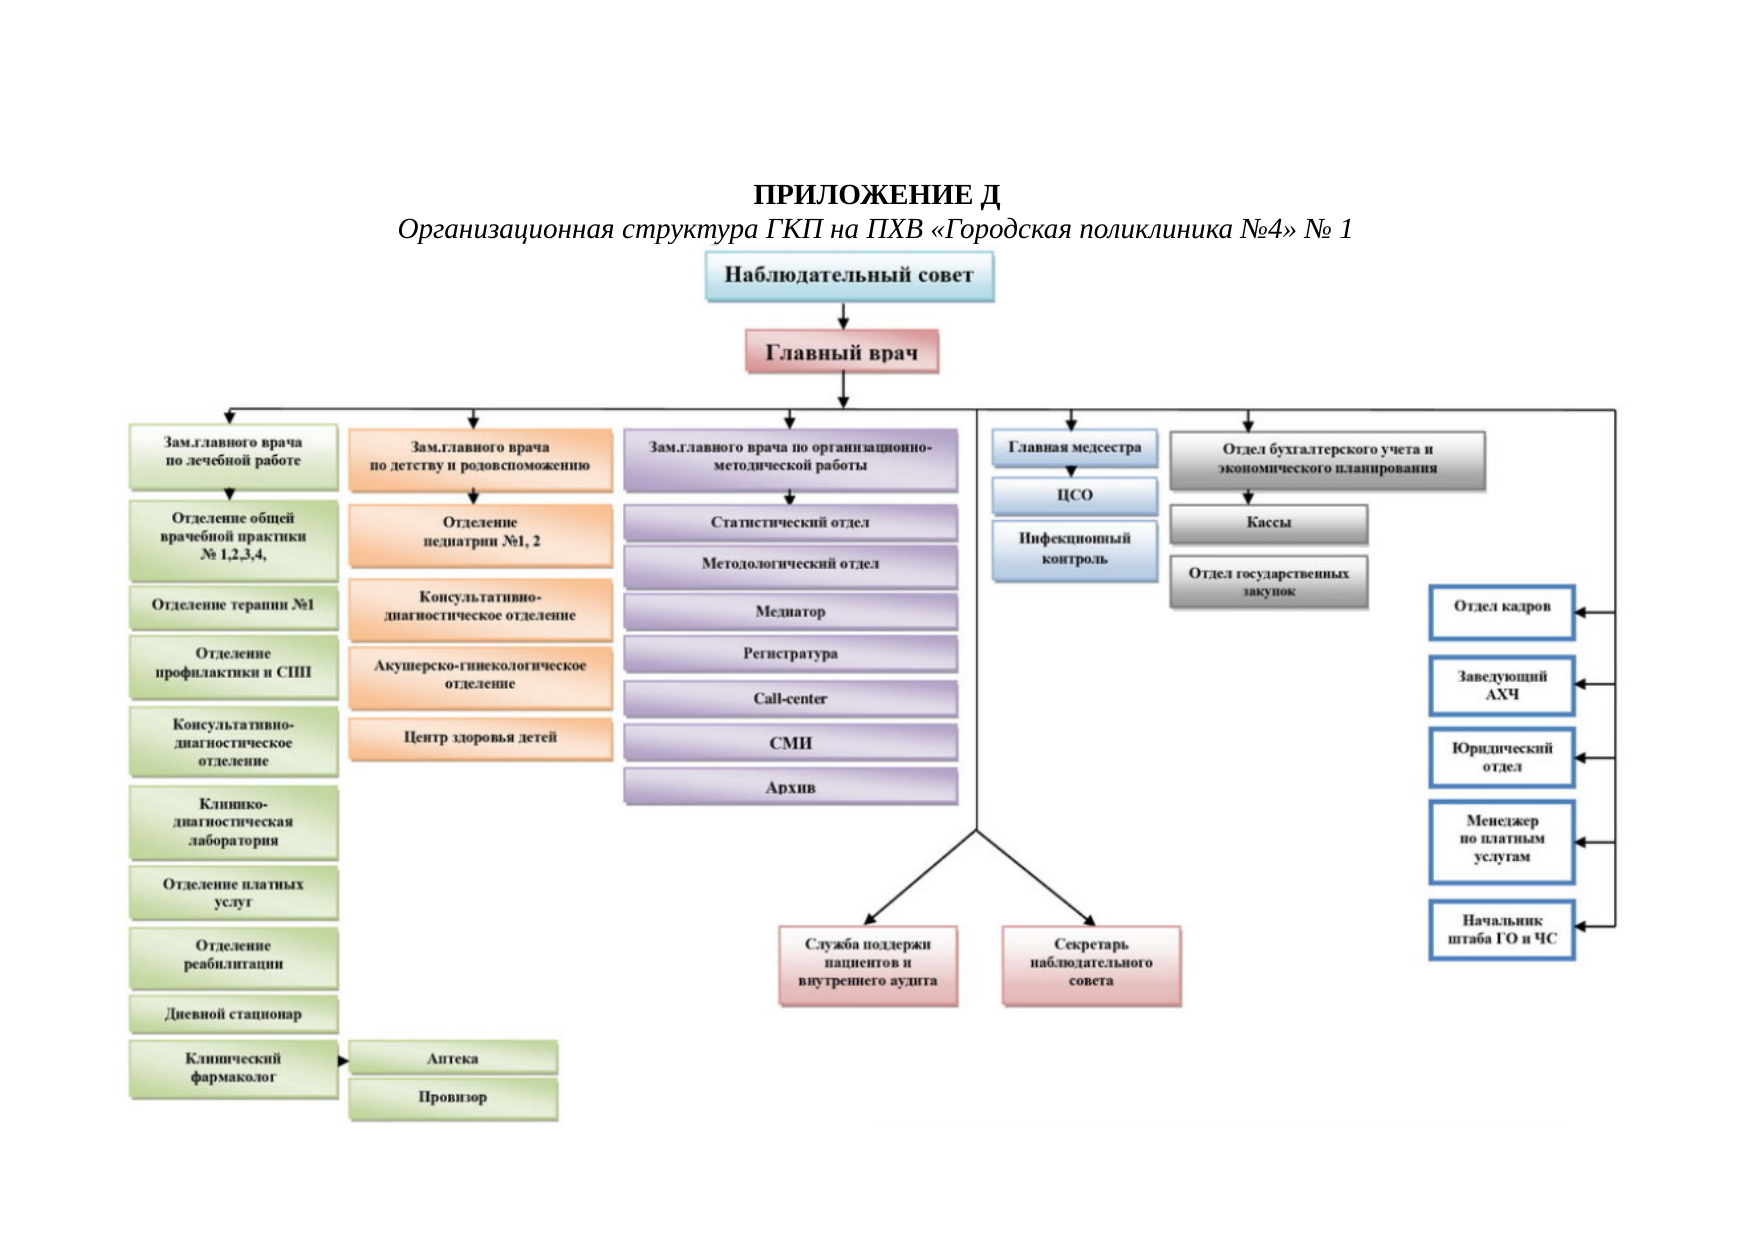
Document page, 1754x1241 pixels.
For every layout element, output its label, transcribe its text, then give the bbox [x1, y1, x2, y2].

subtitle Организационная структура ГКП на ПХВ «Городская поликлиника №4» № 1 [118, 211, 1636, 244]
subtitle ПРИЛОЖЕНИЕ Д [118, 177, 1636, 211]
picture [118, 244, 1637, 1128]
